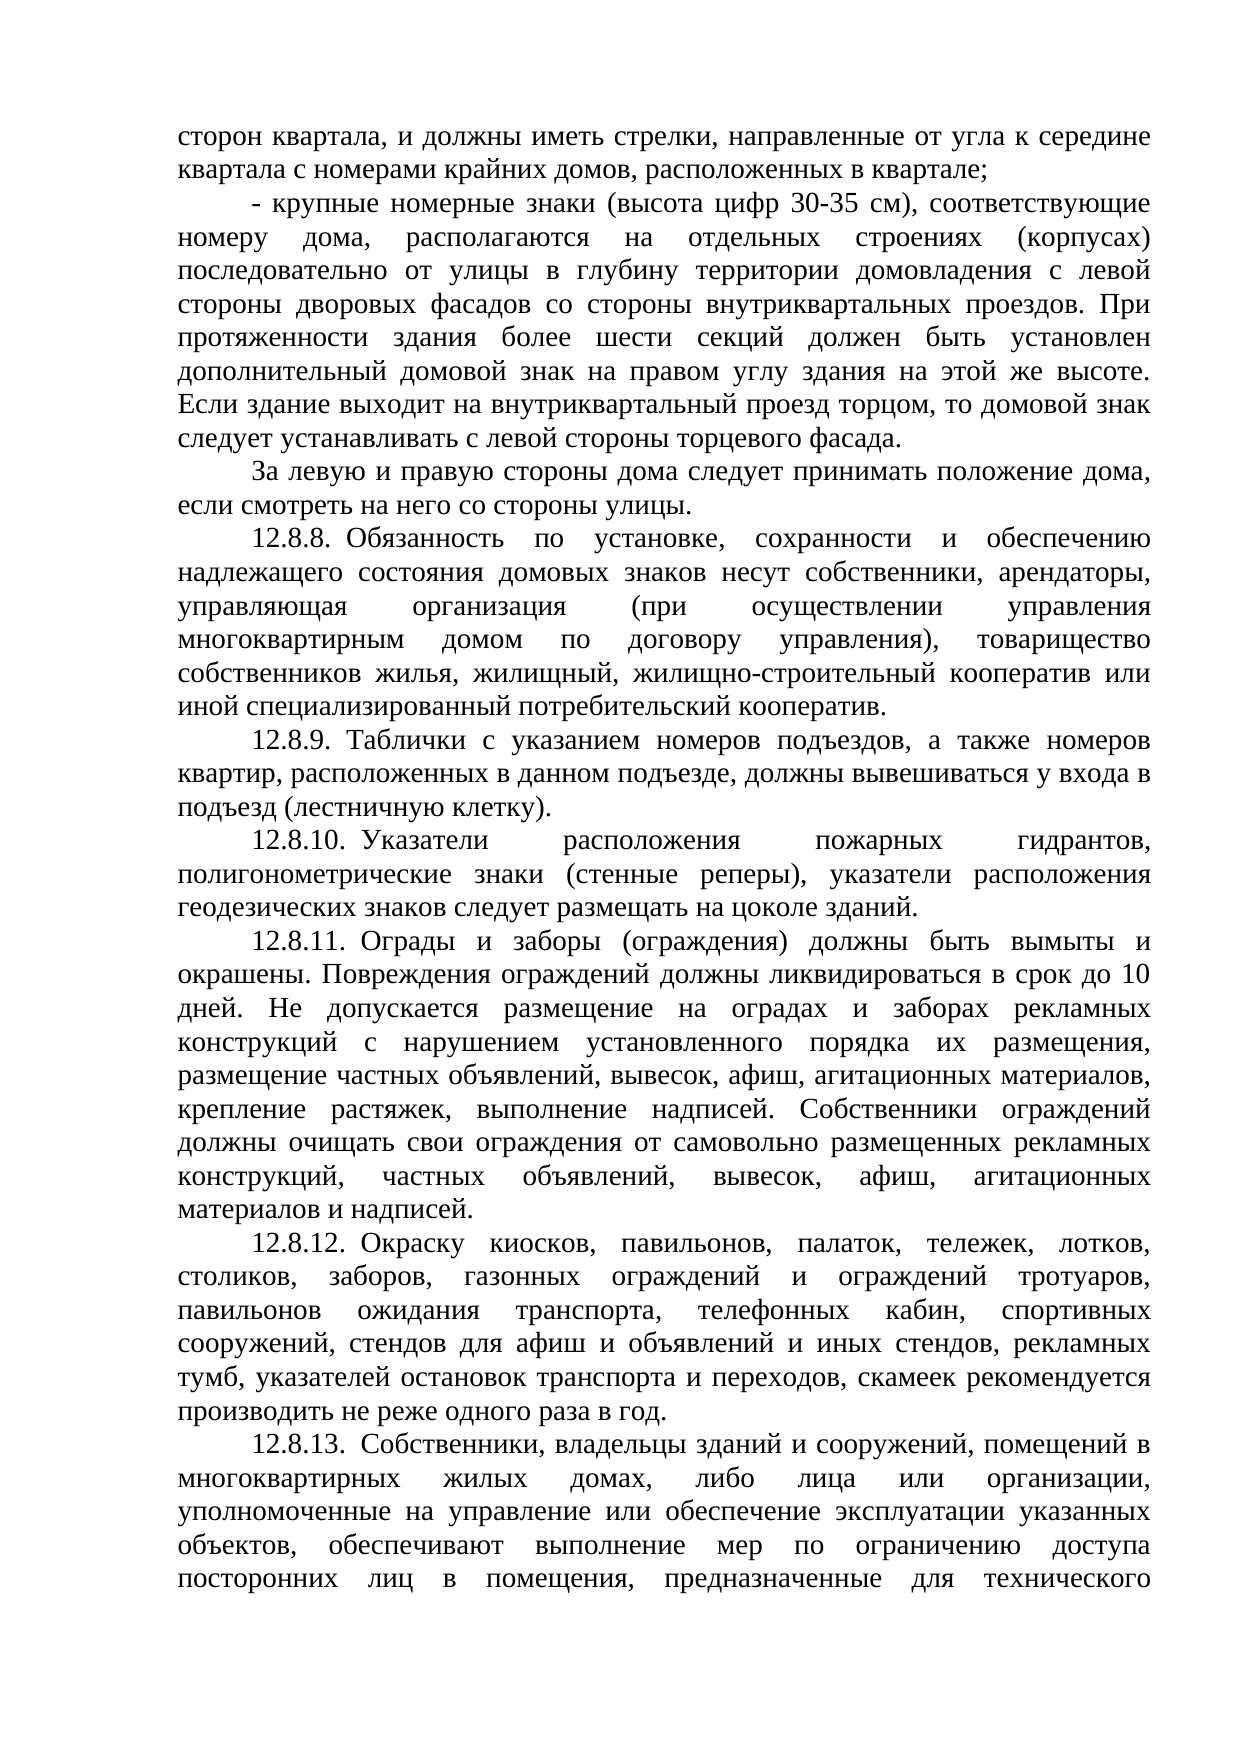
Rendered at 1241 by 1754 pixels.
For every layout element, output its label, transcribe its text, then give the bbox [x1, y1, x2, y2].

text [177, 118, 1152, 185]
text 12.8.10. Указатели расположения пожарных гидрантов, полигонометрические знаки (стенные реперы), указатели расположения геодезических знаков следует размещать на цоколе зданий. [177, 822, 1152, 923]
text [177, 1426, 1152, 1594]
text 12.8.11. Ограды и заборы (ограждения) должны быть вымыты и окрашены. Повреждения ограждений должны ликвидироваться в срок до 10 дней. Не допускается размещение на оградах и заборах рекламных конструкций с нарушением установленного порядка их размещения, размещение частных объявлений, вывесок, афиш, агитационных материалов, крепление растяжек, выполнение надписей. Собственники ограждений должны очищать свои ограждения от самовольно размещенных рекламных конструкций, частных объявлений, вывесок, афиш, агитационных материалов и надписей. [177, 923, 1152, 1225]
text 12.8.8. Обязанность по установке, сохранности и обеспечению надлежащего состояния домовых знаков несут собственники, арендаторы, управляющая организация (при осуществлении управления многоквартирным домом по договору управления), товарищество собственников жилья, жилищный, жилищно-строительный кооператив или иной специализированный потребительский кооператив. [177, 521, 1152, 722]
text 12.8.12. Окраску киосков, павильонов, палаток, тележек, лотков, столиков, заборов, газонных ограждений и ограждений тротуаров, павильонов ожидания транспорта, телефонных кабин, спортивных сооружений, стендов для афиш и объявлений и иных стендов, рекламных тумб, указателей остановок транспорта и переходов, скамеек рекомендуется производить не реже одного раза в год. [177, 1225, 1152, 1426]
text - крупные номерные знаки (высота цифр 30-35 см), соответствующие номеру дома, располагаются на отдельных строениях (корпусах) последовательно от улицы в глубину территории домовладения с левой стороны дворовых фасадов со стороны внутриквартальных проездов. При протяженности здания более шести секций должен быть установлен дополнительный домовой знак на правом углу здания на этой же высоте. Если здание выходит на внутриквартальный проезд торцом, то домовой знак следует устанавливать с левой стороны торцевого фасада. [177, 185, 1152, 453]
text За левую и правую стороны дома следует принимать положение дома, если смотреть на него со стороны улицы. [177, 453, 1152, 521]
text 12.8.9. Таблички с указанием номеров подъездов, а также номеров квартир, расположенных в данном подъезде, должны вывешиваться у входа в подъезд (лестничную клетку). [177, 722, 1152, 822]
